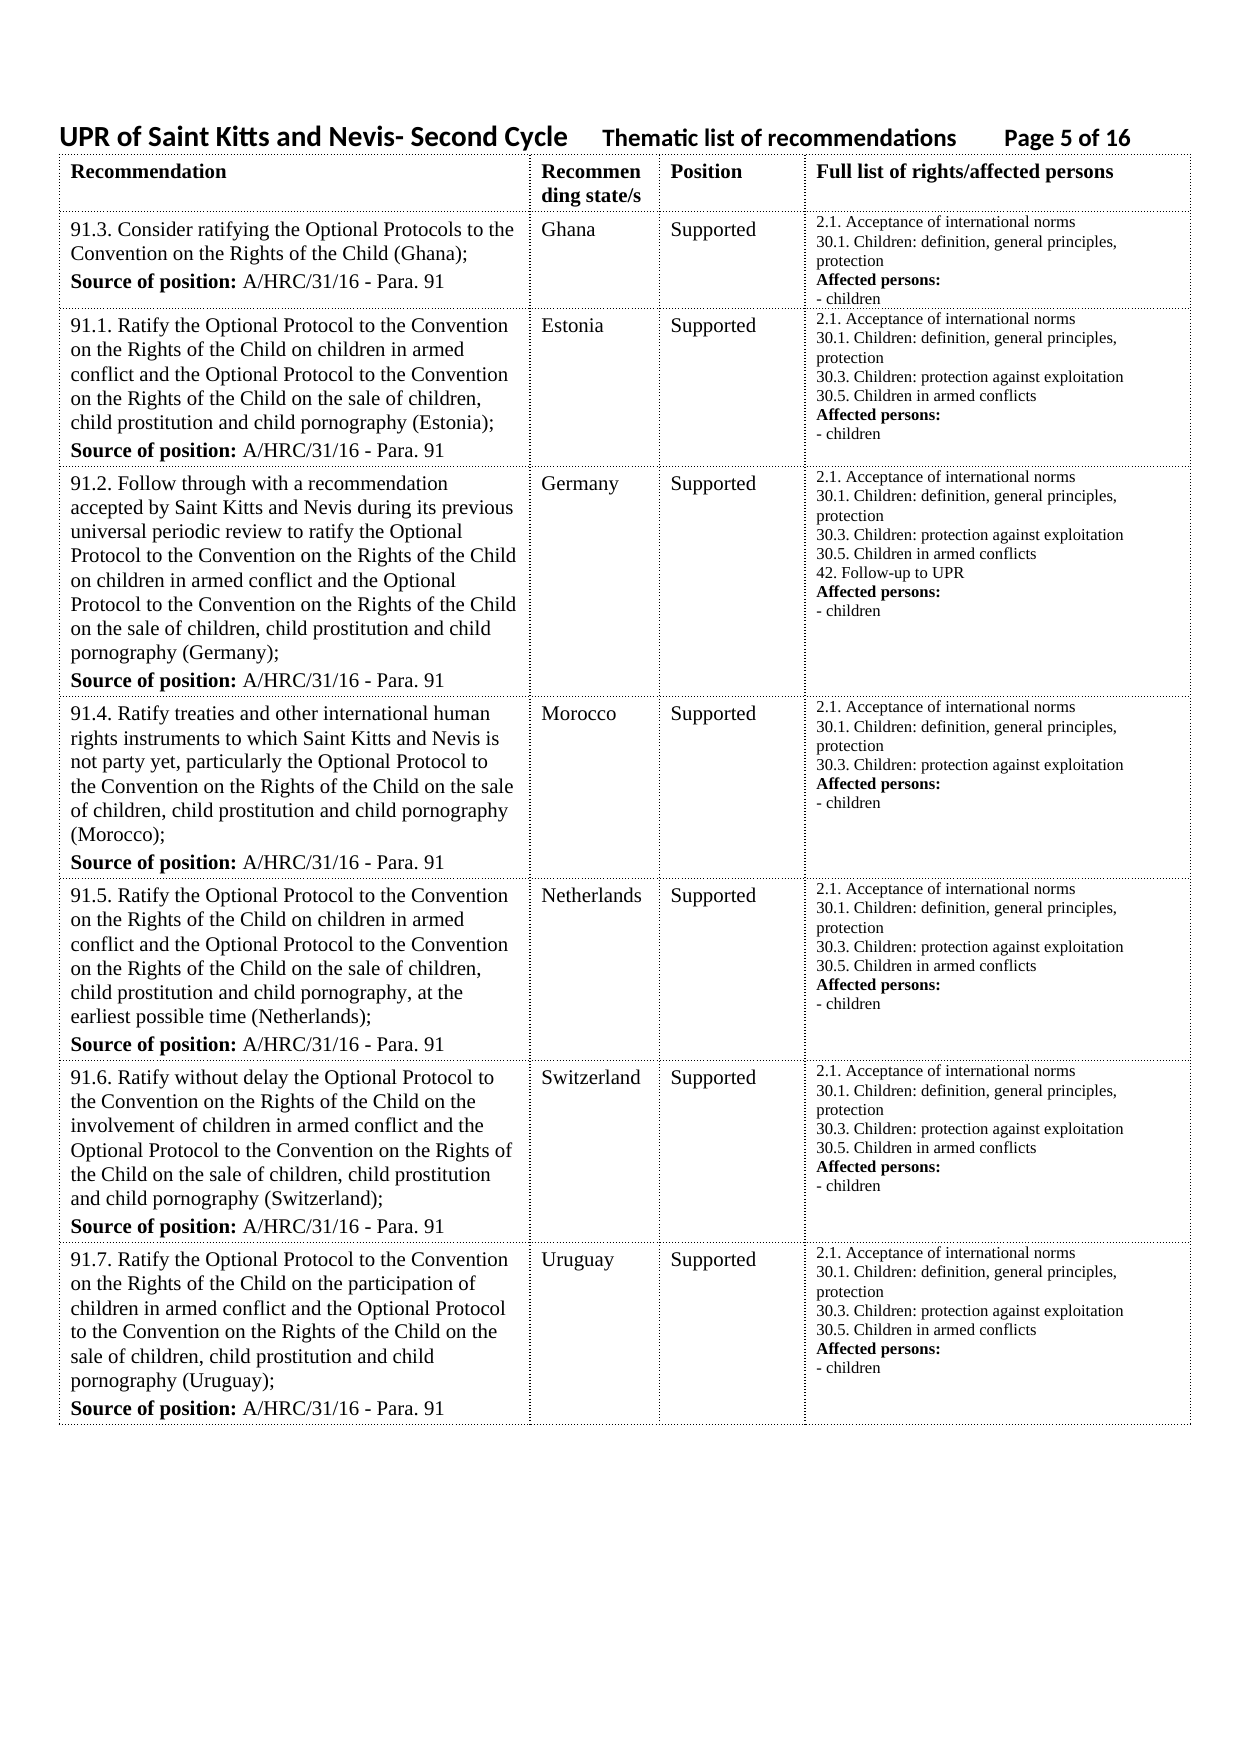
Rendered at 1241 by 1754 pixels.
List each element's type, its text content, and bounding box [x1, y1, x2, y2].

table_cell 91.7. Ratify the Optional Protocol to the Convention on the Rights of the Child on the participation of children in armed conflict and the Optional Protocol to the Convention on the Rights of the Child on the sale of children, child prostitution and child pornography (Uruguay); Source of position: A/HRC/31/16 - Para. 91 [59, 1242, 530, 1424]
table_header Recommendation [59, 154, 530, 211]
table_cell Supported [659, 211, 805, 308]
table_header Position [659, 154, 805, 211]
table_cell 91.3. Consider ratifying the Optional Protocols to the Convention on the Rights of the Child (Ghana); Source of position: A/HRC/31/16 - Para. 91 [59, 211, 530, 308]
table_cell 91.2. Follow through with a recommendation accepted by Saint Kitts and Nevis during its previous universal periodic review to ratify the Optional Protocol to the Convention on the Rights of the Child on children in armed conflict and the Optional Protocol to the Convention on the Rights of the Child on the sale of children, child prostitution and child pornography (Germany); Source of position: A/HRC/31/16 - Para. 91 [59, 466, 530, 696]
table_cell Netherlands [530, 878, 659, 1060]
table_cell Germany [530, 466, 659, 696]
table_cell Estonia [530, 308, 659, 466]
table_cell Supported [659, 696, 805, 878]
table_cell Supported [659, 1060, 805, 1242]
table_header Full list of rights/affected persons [805, 154, 1190, 211]
table_header Recommending state/s [530, 154, 659, 211]
table_cell 2.1. Acceptance of international norms 30.1. Children: definition, general principles, protection 30.3. Children: protection against exploitation 30.5. Children in armed conflicts 42. Follow-up to UPR Affected persons: - children [805, 466, 1190, 696]
table_cell Supported [659, 466, 805, 696]
table_cell 2.1. Acceptance of international norms 30.1. Children: definition, general principles, protection 30.3. Children: protection against exploitation Affected persons: - children [805, 696, 1190, 878]
table_cell 91.4. Ratify treaties and other international human rights instruments to which Saint Kitts and Nevis is not party yet, particularly the Optional Protocol to the Convention on the Rights of the Child on the sale of children, child prostitution and child pornography (Morocco); Source of position: A/HRC/31/16 - Para. 91 [59, 696, 530, 878]
table_cell 2.1. Acceptance of international norms 30.1. Children: definition, general principles, protection Affected persons: - children [805, 211, 1190, 308]
table_cell 91.6. Ratify without delay the Optional Protocol to the Convention on the Rights of the Child on the involvement of children in armed conflict and the Optional Protocol to the Convention on the Rights of the Child on the sale of children, child prostitution and child pornography (Switzerland); Source of position: A/HRC/31/16 - Para. 91 [59, 1060, 530, 1242]
table_cell Uruguay [530, 1242, 659, 1424]
table_cell 91.5. Ratify the Optional Protocol to the Convention on the Rights of the Child on children in armed conflict and the Optional Protocol to the Convention on the Rights of the Child on the sale of children, child prostitution and child pornography, at the earliest possible time (Netherlands); Source of position: A/HRC/31/16 - Para. 91 [59, 878, 530, 1060]
table_cell Supported [659, 1242, 805, 1424]
table_cell Morocco [530, 696, 659, 878]
table_cell Supported [659, 878, 805, 1060]
table_cell 91.1. Ratify the Optional Protocol to the Convention on the Rights of the Child on children in armed conflict and the Optional Protocol to the Convention on the Rights of the Child on the sale of children, child prostitution and child pornography (Estonia); Source of position: A/HRC/31/16 - Para. 91 [59, 308, 530, 466]
table_cell Ghana [530, 211, 659, 308]
table_cell Switzerland [530, 1060, 659, 1242]
table_cell Supported [659, 308, 805, 466]
